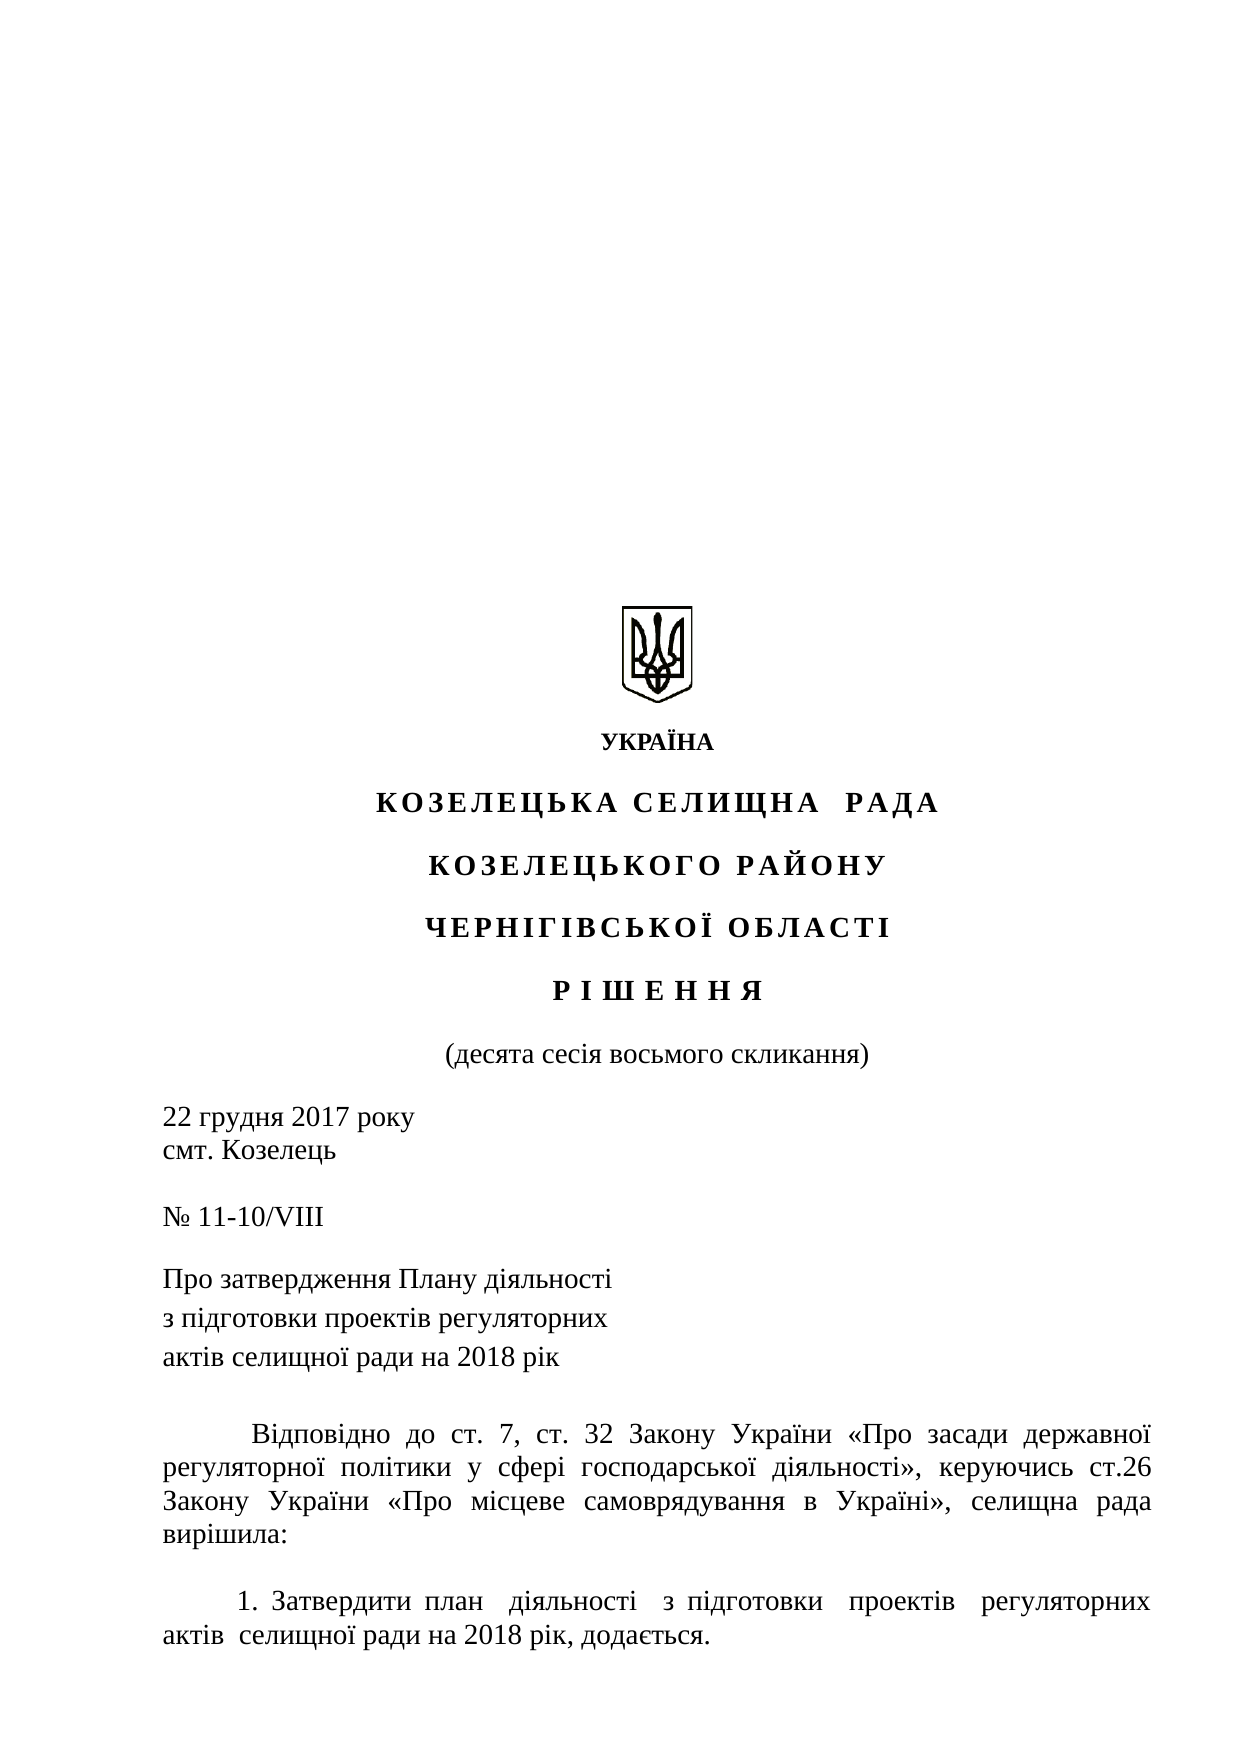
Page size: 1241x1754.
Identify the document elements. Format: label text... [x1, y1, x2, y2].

text 1. Затвердити план діяльності з підготовки проектів регуляторних актів селищної ради на 2018 рік, додається. [162, 1583, 1152, 1651]
text Україна [162, 727, 1152, 756]
picture [622, 606, 693, 703]
text Про затвердження Плану діяльності [162, 1262, 1152, 1295]
text Відповідно до ст. 7, ст. 32 Закону України «Про засади державної регуляторної політики у сфері господарської діяльності», керуючись ст.26 Закону України «Про місцеве самоврядування в Україні», селищна рада вирішила: [162, 1416, 1152, 1550]
text КОЗЕЛЕЦЬКОГО РАЙОНУ [162, 848, 1152, 881]
text актів селищної ради на 2018 рік [162, 1339, 1152, 1372]
text (десята сесія восьмого скликання) [162, 1036, 1152, 1069]
text ЧЕРНІГІВСЬКОЇ ОБЛАСТІ [162, 911, 1152, 944]
text з підготовки проектів регуляторних [162, 1300, 1152, 1334]
text № 11-10/VIII [162, 1199, 1152, 1233]
text смт. Козелець [162, 1132, 1152, 1166]
text РІШЕННЯ [162, 973, 1152, 1007]
text 22 грудня 2017 року [162, 1099, 1152, 1132]
text КОЗЕЛЕЦЬКА СЕЛИЩНА РАДА [162, 785, 1152, 819]
